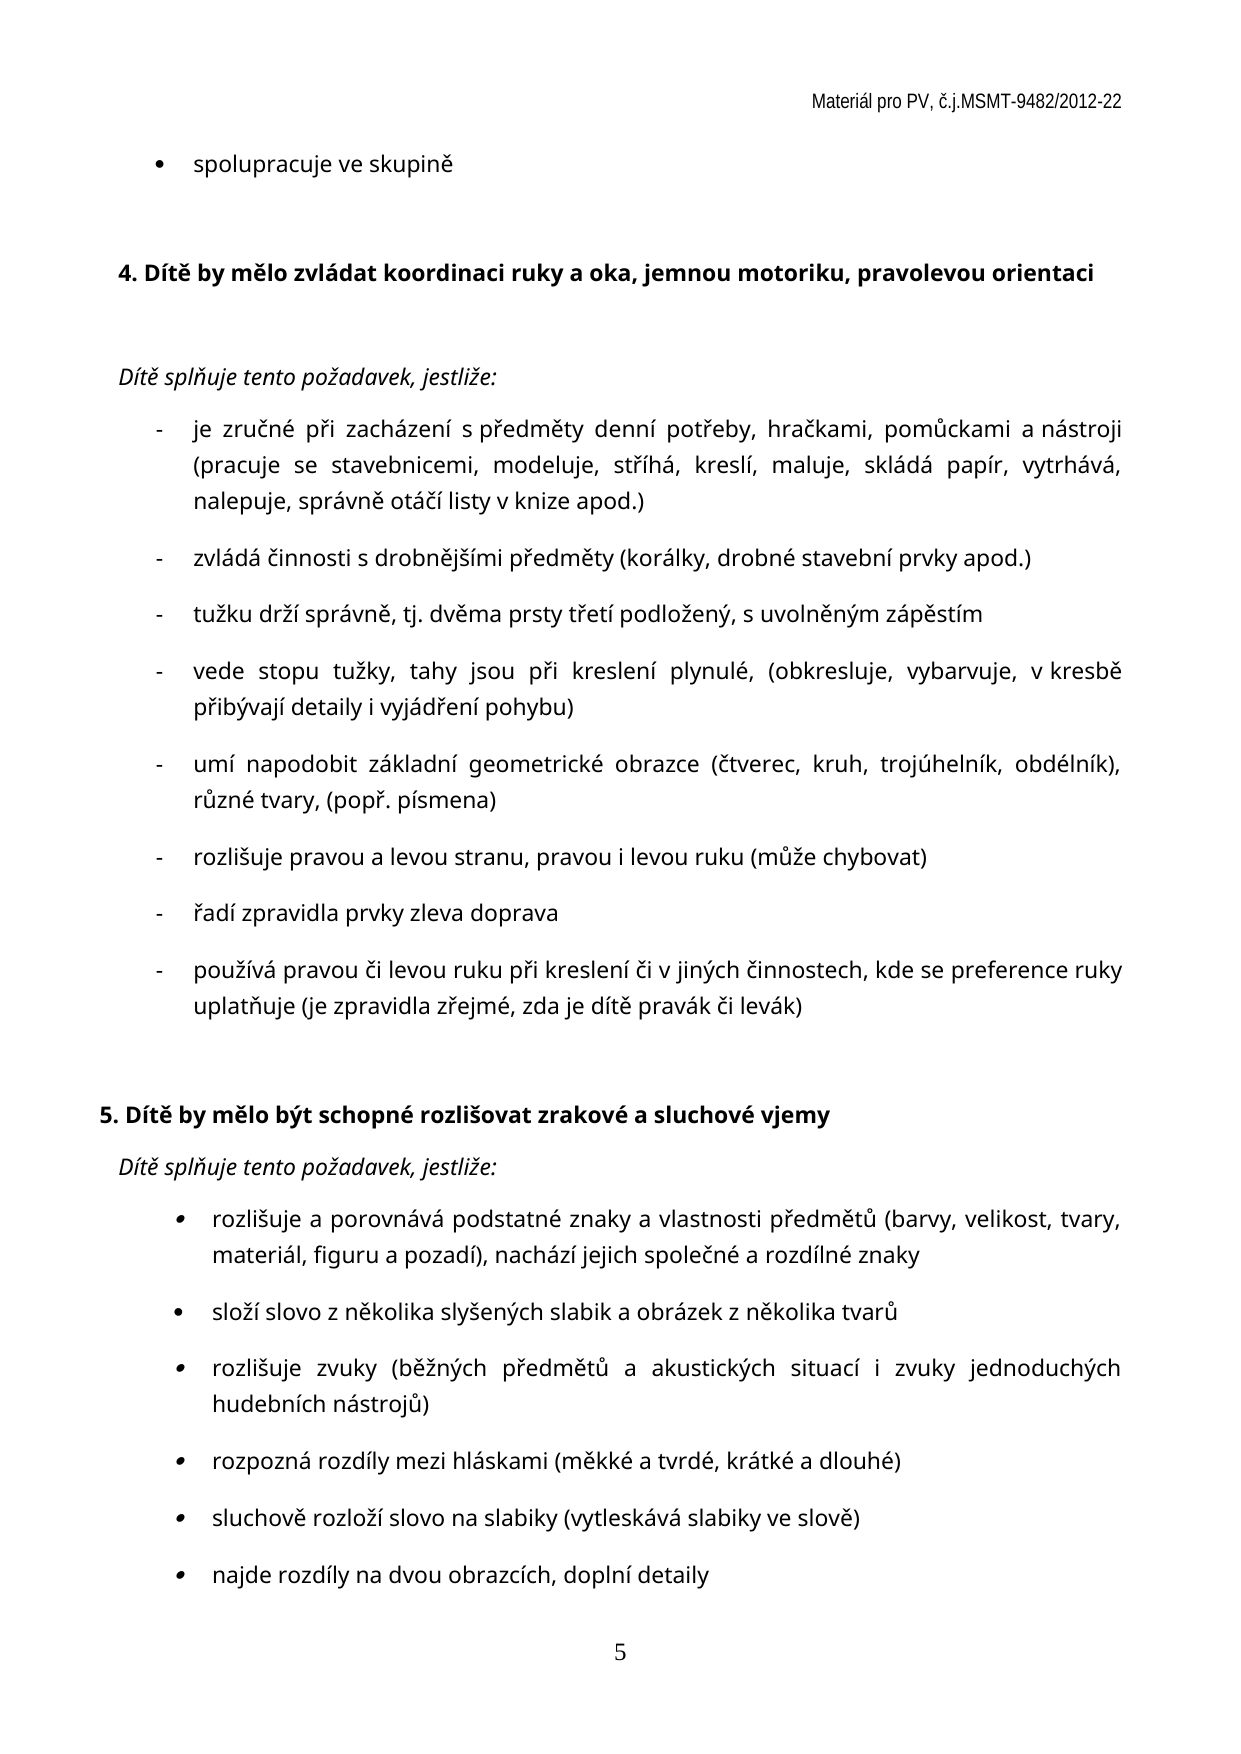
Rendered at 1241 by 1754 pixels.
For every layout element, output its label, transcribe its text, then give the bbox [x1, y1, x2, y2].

list spolupracuje ve skupině [156, 148, 1122, 179]
text 5. Dítě by mělo být schopné rozlišovat zrakové a sluchové vjemy [99, 1099, 1122, 1130]
text Dítě splňuje tento požadavek, jestliže: [118, 361, 1122, 392]
list tužku drží správně, tj. dvěma prsty třetí podložený, s uvolněným zápěstím [156, 598, 1122, 629]
list rozlišuje pravou a levou stranu, pravou i levou ruku (může chybovat) [156, 840, 1122, 872]
list řadí zpravidla prvky zleva doprava [156, 897, 1122, 928]
text 4. Dítě by mělo zvládat koordinaci ruky a oka, jemnou motoriku, pravolevou orientaci [118, 257, 1122, 288]
list rozlišuje a porovnává podstatné znaky a vlastnosti předmětů (barvy, velikost, tvary, materiál, figuru a pozadí), nachází jejich společné a rozdílné znaky [174, 1203, 1122, 1270]
text Dítě splňuje tento požadavek, jestliže: [118, 1151, 1122, 1182]
list rozlišuje zvuky (běžných předmětů a akustických situací i zvuky jednoduchých hudebních nástrojů) [174, 1352, 1122, 1419]
list vede stopu tužky, tahy jsou při kreslení plynulé, (obkresluje, vybarvuje, v kresbě přibývají detaily i vyjádření pohybu) [156, 655, 1122, 722]
list umí napodobit základní geometrické obrazce (čtverec, kruh, trojúhelník, obdélník), různé tvary, (popř. písmena) [156, 748, 1122, 815]
list rozpozná rozdíly mezi hláskami (měkké a tvrdé, krátké a dlouhé) [174, 1445, 1122, 1476]
list zvládá činnosti s drobnějšími předměty (korálky, drobné stavební prvky apod.) [156, 541, 1122, 573]
list najde rozdíly na dvou obrazcích, doplní detaily [174, 1559, 1122, 1590]
list sluchově rozloží slovo na slabiky (vytleskává slabiky ve slově) [174, 1502, 1122, 1533]
list složí slovo z několika slyšených slabik a obrázek z několika tvarů [174, 1296, 1122, 1327]
list je zručné při zacházení s předměty denní potřeby, hračkami, pomůckami a nástroji (pracuje se stavebnicemi, modeluje, stříhá, kreslí, maluje, skládá papír, vytrhává, nalepuje, správně otáčí listy v knize apod.) [156, 413, 1122, 516]
list používá pravou či levou ruku při kreslení či v jiných činnostech, kde se preference ruky uplatňuje (je zpravidla zřejmé, zda je dítě pravák či levák) [156, 954, 1122, 1021]
